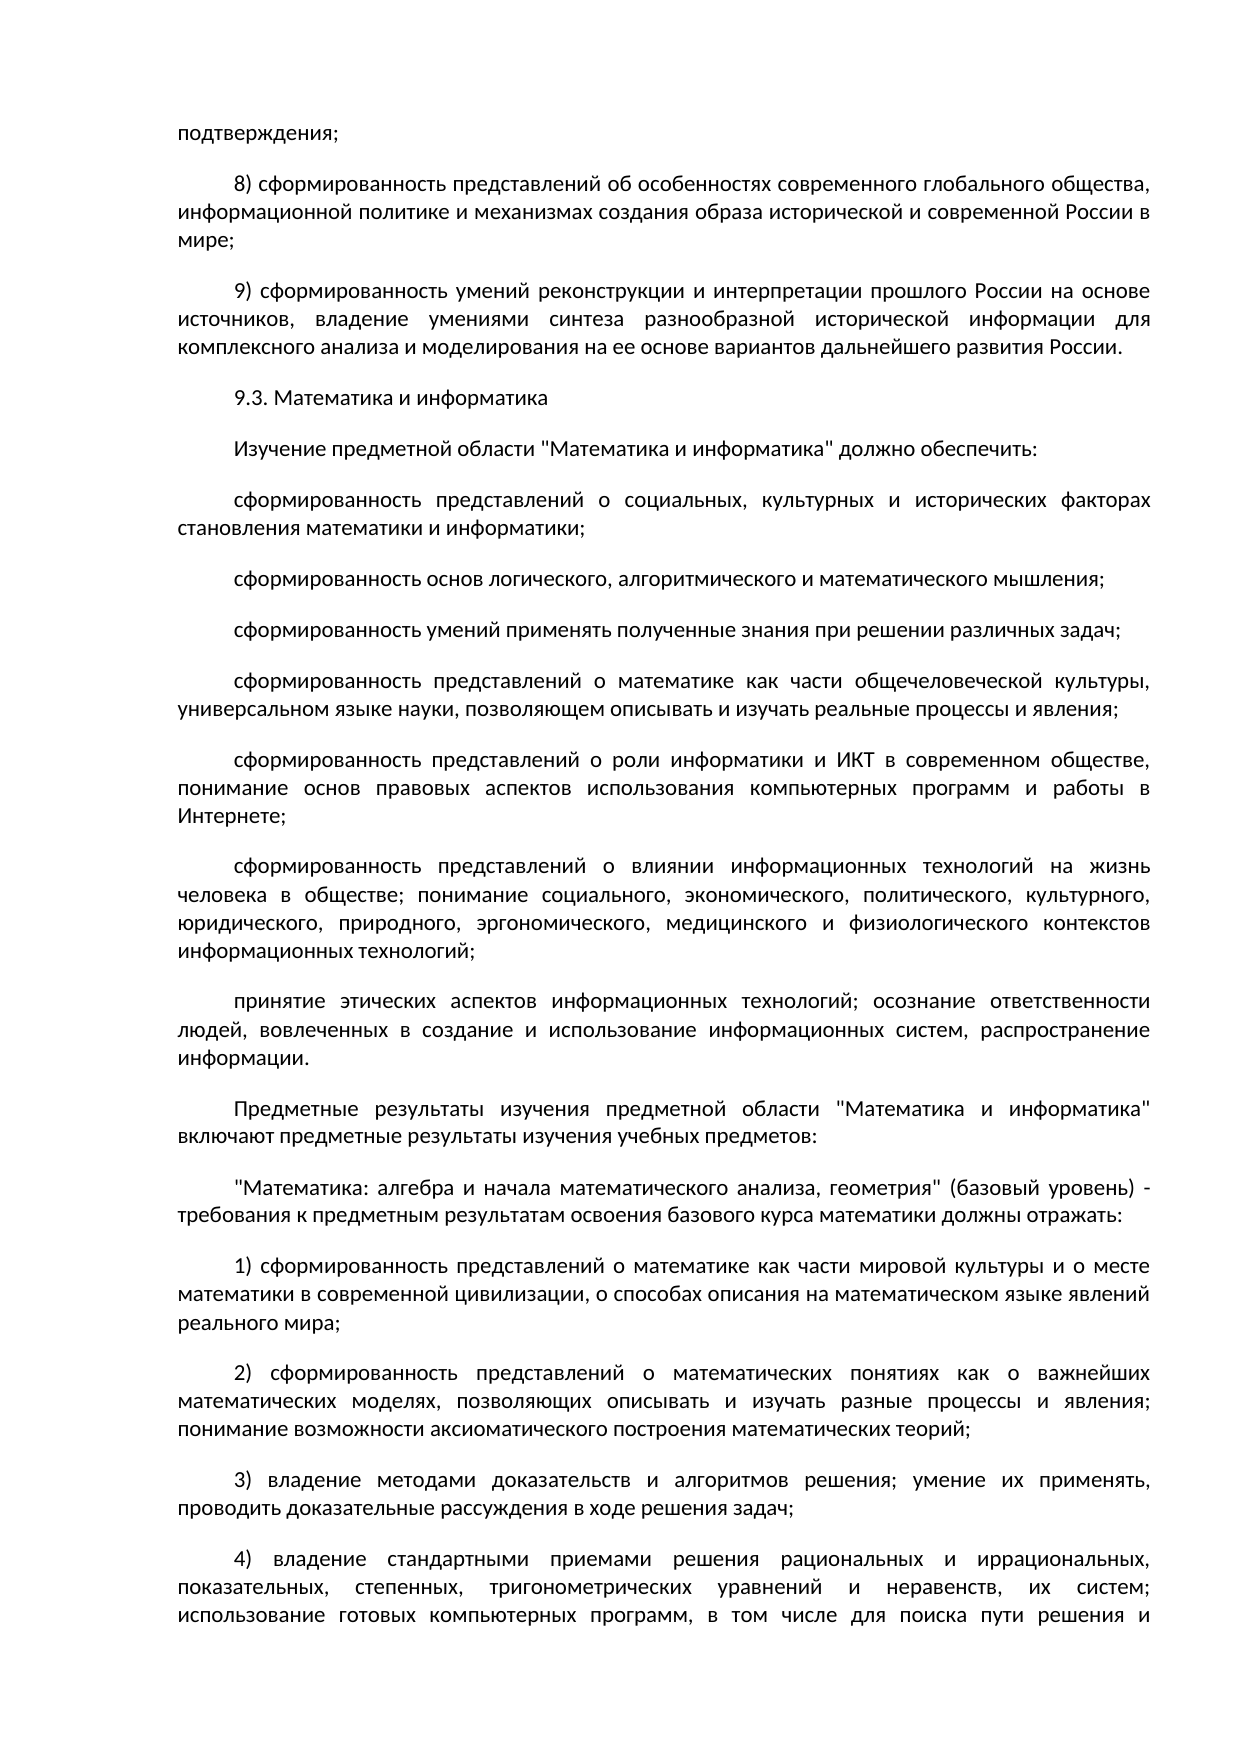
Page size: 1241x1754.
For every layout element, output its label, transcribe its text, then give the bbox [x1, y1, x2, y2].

text сформированность основ логического, алгоритмического и математического мышления; [177, 564, 1152, 592]
text сформированность представлений о математике как части общечеловеческой культуры, универсальном языке науки, позволяющем описывать и изучать реальные процессы и явления; [177, 666, 1152, 722]
text 2) сформированность представлений о математических понятиях как о важнейших математических моделях, позволяющих описывать и изучать разные процессы и явления; понимание возможности аксиоматического построения математических теорий; [177, 1358, 1152, 1443]
text "Математика: алгебра и начала математического анализа, геометрия" (базовый уровень) - требования к предметным результатам освоения базового курса математики должны отражать: [177, 1173, 1152, 1229]
text сформированность представлений о влиянии информационных технологий на жизнь человека в обществе; понимание социального, экономического, политического, культурного, юридического, природного, эргономического, медицинского и физиологического контекстов информационных технологий; [177, 852, 1152, 964]
text принятие этических аспектов информационных технологий; осознание ответственности людей, вовлеченных в создание и использование информационных систем, распространение информации. [177, 987, 1152, 1071]
text 9.3. Математика и информатика [177, 383, 1152, 411]
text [177, 1544, 1152, 1628]
text 1) сформированность представлений о математике как части мировой культуры и о месте математики в современной цивилизации, о способах описания на математическом языке явлений реального мира; [177, 1252, 1152, 1336]
text Изучение предметной области "Математика и информатика" должно обеспечить: [177, 434, 1152, 462]
text Предметные результаты изучения предметной области "Математика и информатика" включают предметные результаты изучения учебных предметов: [177, 1094, 1152, 1150]
text сформированность представлений о социальных, культурных и исторических факторах становления математики и информатики; [177, 485, 1152, 541]
text сформированность представлений о роли информатики и ИКТ в современном обществе, понимание основ правовых аспектов использования компьютерных программ и работы в Интернете; [177, 745, 1152, 829]
text 8) сформированность представлений об особенностях современного глобального общества, информационной политике и механизмах создания образа исторической и современной России в мире; [177, 169, 1152, 253]
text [177, 118, 1152, 146]
text сформированность умений применять полученные знания при решении различных задач; [177, 615, 1152, 643]
text 9) сформированность умений реконструкции и интерпретации прошлого России на основе источников, владение умениями синтеза разнообразной исторической информации для комплексного анализа и моделирования на ее основе вариантов дальнейшего развития России. [177, 276, 1152, 360]
text 3) владение методами доказательств и алгоритмов решения; умение их применять, проводить доказательные рассуждения в ходе решения задач; [177, 1466, 1152, 1522]
